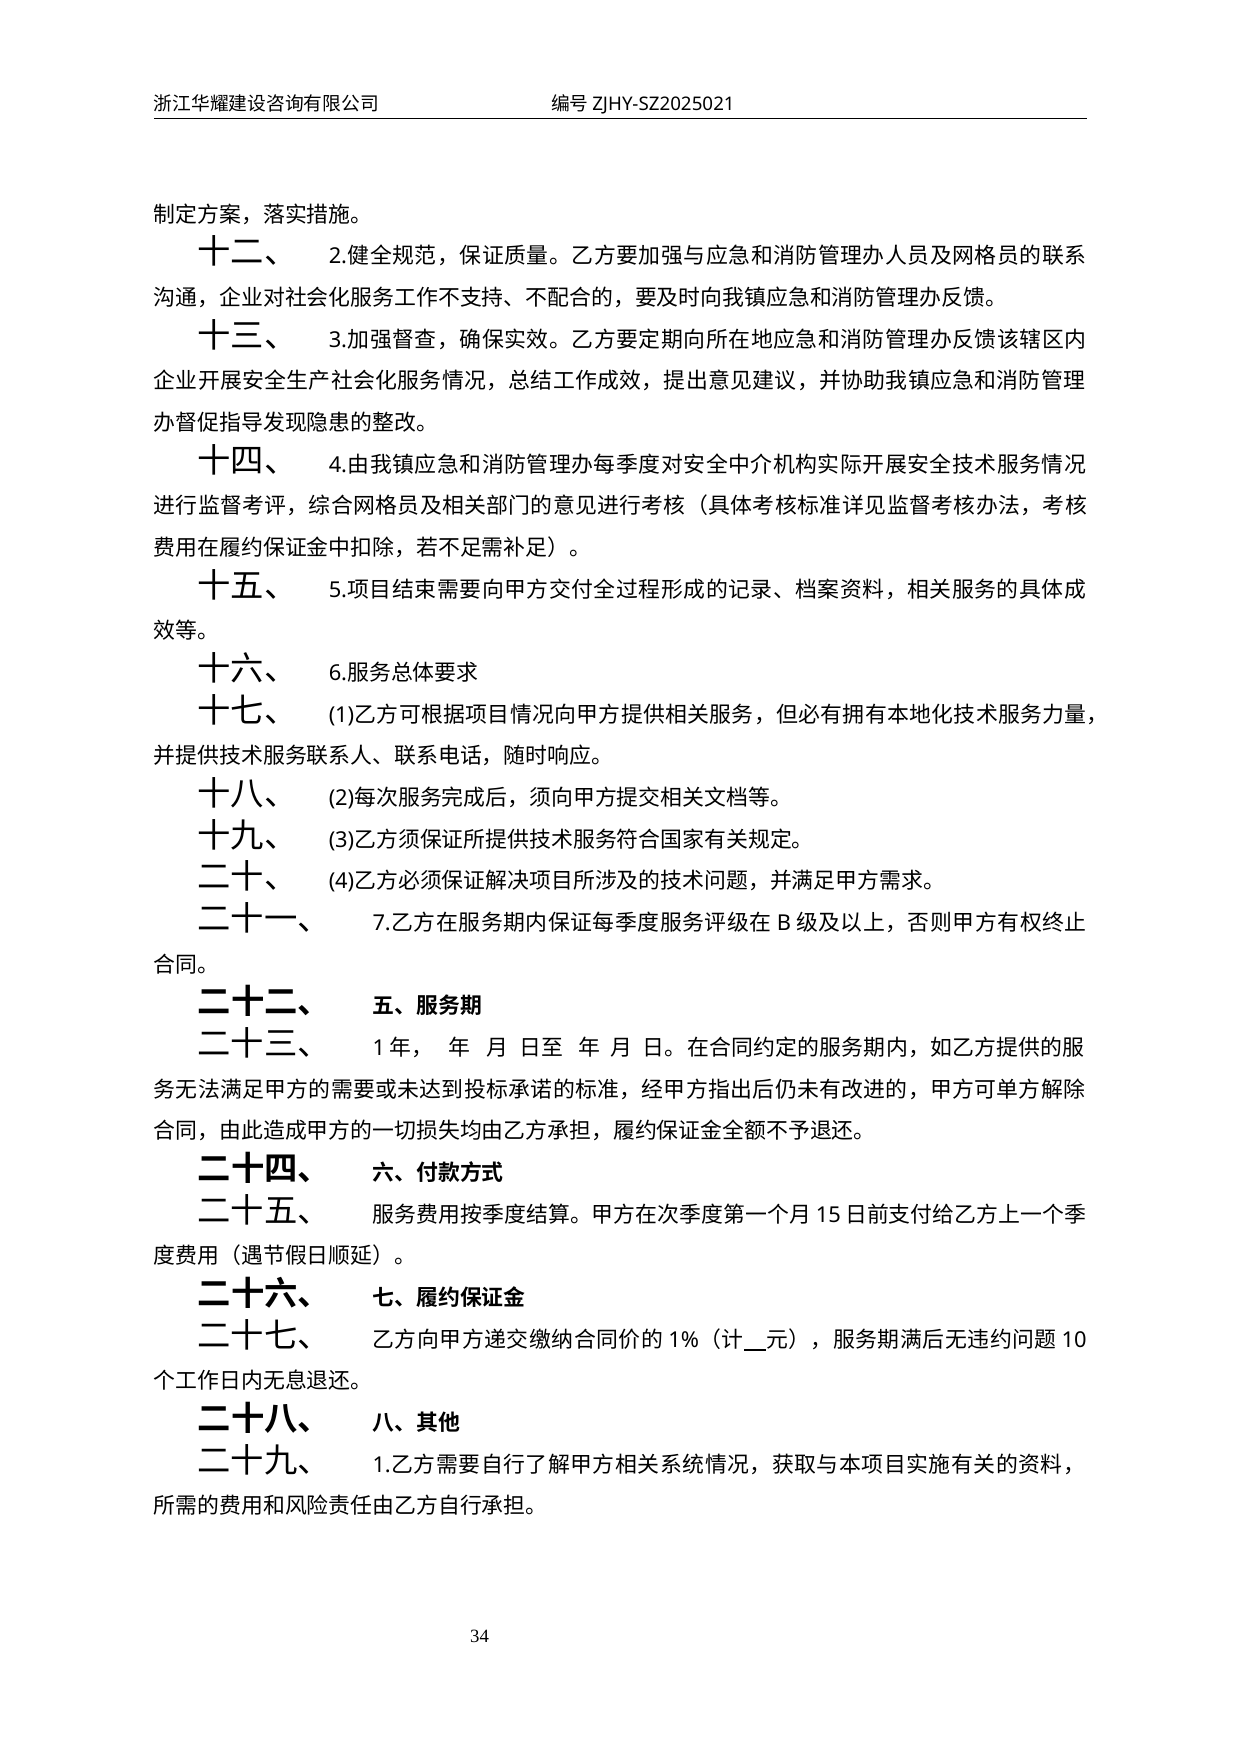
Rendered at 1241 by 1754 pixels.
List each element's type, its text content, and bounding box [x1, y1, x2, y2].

text 乙方向甲方递交缴纳合同价的1%（计 元），服务期满后无违约问题10个工作日内无息退还。 [153, 1314, 1087, 1397]
text 5.项目结束需要向甲方交付全过程形成的记录、档案资料，相关服务的具体成效等。 [153, 564, 1087, 647]
text (2)每次服务完成后，须向甲方提交相关文档等。 [153, 772, 1087, 814]
text 七、履约保证金 [153, 1272, 1087, 1314]
text 1.乙方需要自行了解甲方相关系统情况，获取与本项目实施有关的资料，所需的费用和风险责任由乙方自行承担。 [153, 1439, 1087, 1522]
text (4)乙方必须保证解决项目所涉及的技术问题，并满足甲方需求。 [153, 856, 1087, 897]
text 八、其他 [153, 1397, 1087, 1439]
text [153, 189, 1087, 231]
text 1年， 年 月 日至 年 月 日。在合同约定的服务期内，如乙方提供的服务无法满足甲方的需要或未达到投标承诺的标准，经甲方指出后仍未有改进的，甲方可单方解除合同，由此造成甲方的一切损失均由乙方承担，履约保证金全额不予退还。 [153, 1022, 1087, 1147]
text 6.服务总体要求 [153, 647, 1087, 689]
text (3)乙方须保证所提供技术服务符合国家有关规定。 [153, 814, 1087, 856]
text 五、服务期 [153, 981, 1087, 1022]
text 4.由我镇应急和消防管理办每季度对安全中介机构实际开展安全技术服务情况进行监督考评，综合网格员及相关部门的意见进行考核（具体考核标准详见监督考核办法，考核费用在履约保证金中扣除，若不足需补足）。 [153, 439, 1087, 564]
text 3.加强督查，确保实效。乙方要定期向所在地应急和消防管理办反馈该辖区内企业开展安全生产社会化服务情况，总结工作成效，提出意见建议，并协助我镇应急和消防管理办督促指导发现隐患的整改。 [153, 314, 1087, 439]
text (1)乙方可根据项目情况向甲方提供相关服务，但必有拥有本地化技术服务力量，并提供技术服务联系人、联系电话，随时响应。 [153, 689, 1087, 772]
text 7.乙方在服务期内保证每季度服务评级在B级及以上，否则甲方有权终止合同。 [153, 897, 1087, 981]
text 2.健全规范，保证质量。乙方要加强与应急和消防管理办人员及网格员的联系沟通，企业对社会化服务工作不支持、不配合的，要及时向我镇应急和消防管理办反馈。 [153, 231, 1087, 314]
text 六、付款方式 [153, 1147, 1087, 1189]
text 服务费用按季度结算。甲方在次季度第一个月15日前支付给乙方上一个季度费用（遇节假日顺延）。 [153, 1189, 1087, 1272]
